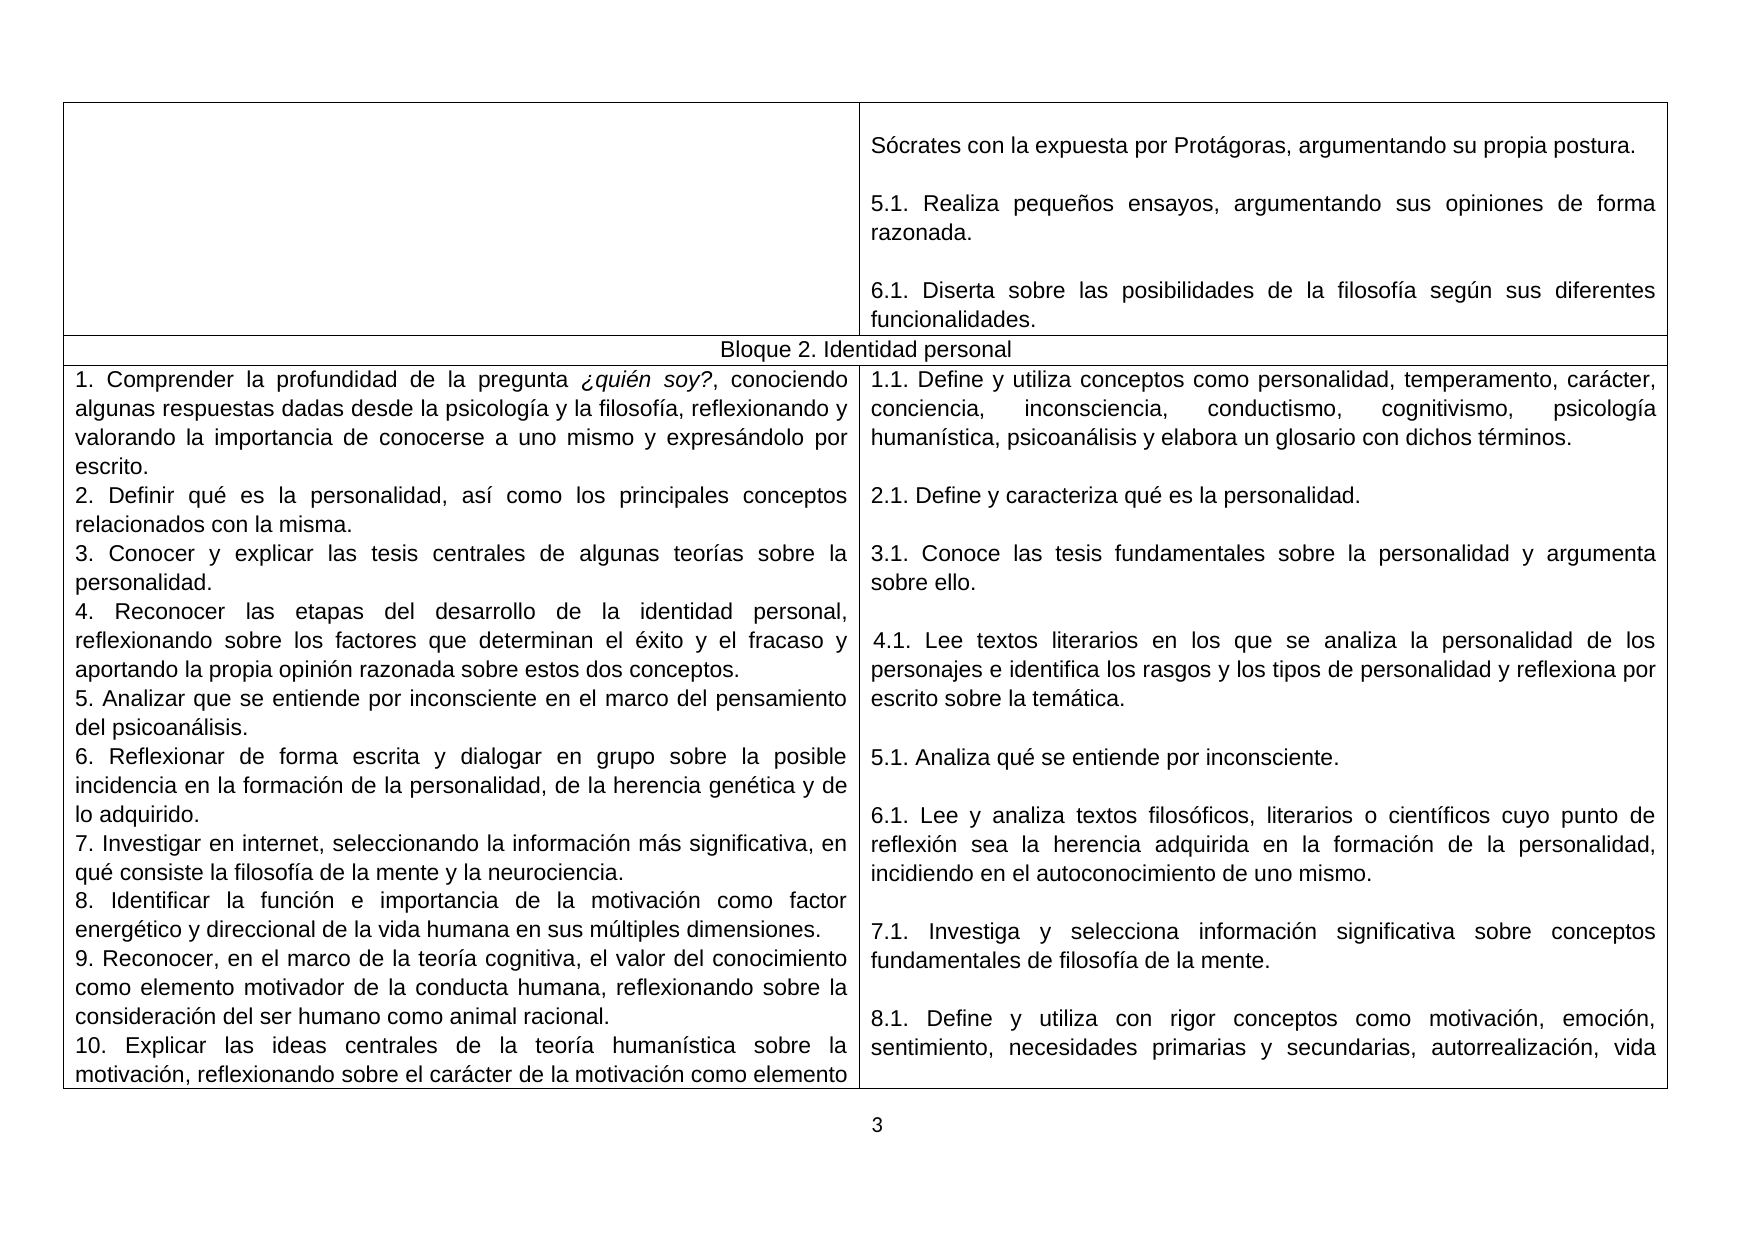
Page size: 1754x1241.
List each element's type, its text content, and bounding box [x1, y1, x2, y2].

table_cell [64, 103, 859, 335]
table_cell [64, 366, 859, 1087]
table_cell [860, 103, 1667, 335]
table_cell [860, 366, 1667, 1087]
table_cell Bloque 2. Identidad personal [64, 336, 1667, 365]
